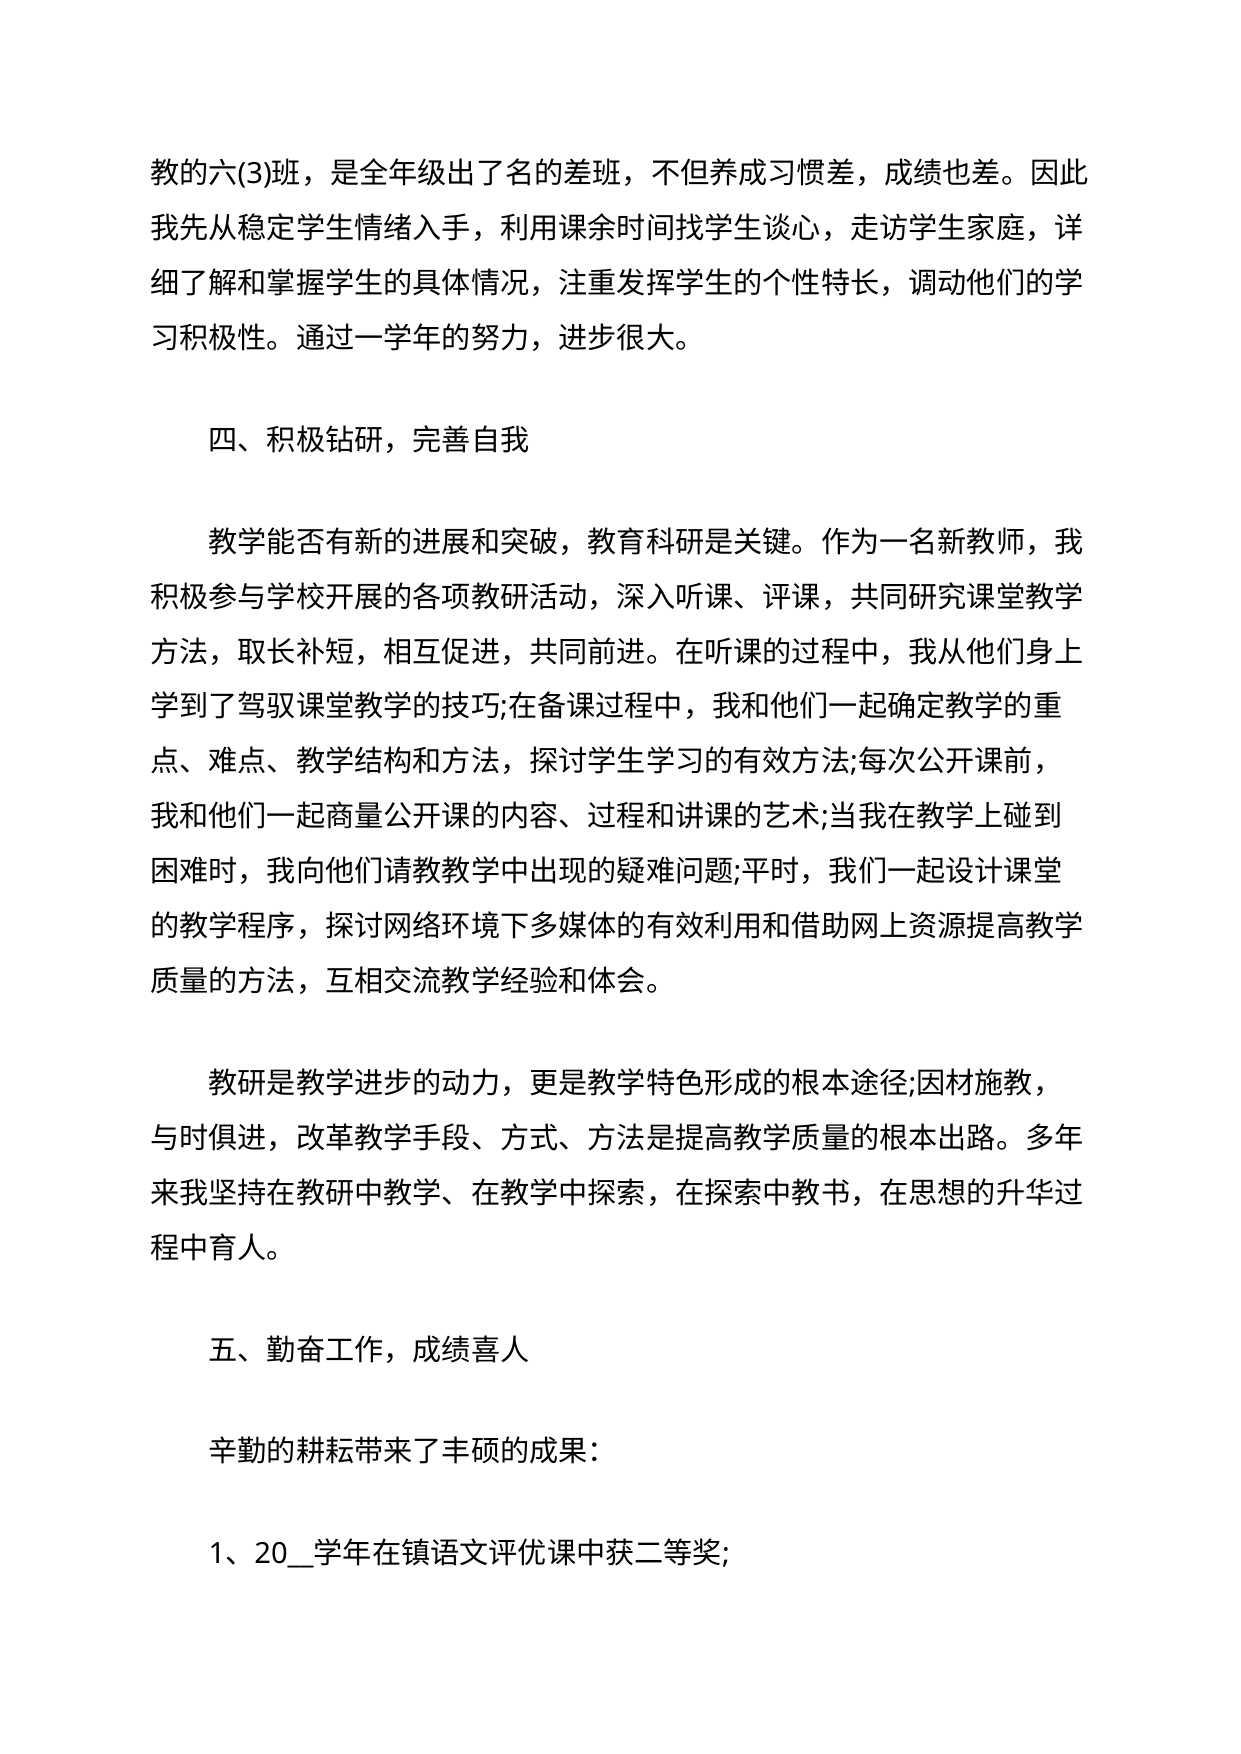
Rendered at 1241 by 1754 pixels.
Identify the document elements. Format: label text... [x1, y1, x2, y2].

text 教研是教学进步的动力，更是教学特色形成的根本途径;因材施教，与时俱进，改革教学手段、方式、方法是提高教学质量的根本出路。多年来我坚持在教研中教学、在教学中探索，在探索中教书，在思想的升华过程中育人。 [150, 1060, 1090, 1267]
text 教学能否有新的进展和突破，教育科研是关键。作为一名新教师，我积极参与学校开展的各项教研活动，深入听课、评课，共同研究课堂教学方法，取长补短，相互促进，共同前进。在听课的过程中，我从他们身上学到了驾驭课堂教学的技巧;在备课过程中，我和他们一起确定教学的重点、难点、教学结构和方法，探讨学生学习的有效方法;每次公开课前，我和他们一起商量公开课的内容、过程和讲课的艺术;当我在教学上碰到困难时，我向他们请教教学中出现的疑难问题;平时，我们一起设计课堂的教学程序，探讨网络环境下多媒体的有效利用和借助网上资源提高教学质量的方法，互相交流教学经验和体会。 [150, 518, 1090, 1000]
text 四、积极钻研，完善自我 [150, 417, 1090, 459]
text 五、勤奋工作，成绩喜人 [150, 1326, 1090, 1368]
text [150, 150, 1090, 357]
text 1、20__学年在镇语文评优课中获二等奖; [150, 1530, 1090, 1572]
text 辛勤的耕耘带来了丰硕的成果： [150, 1428, 1090, 1470]
